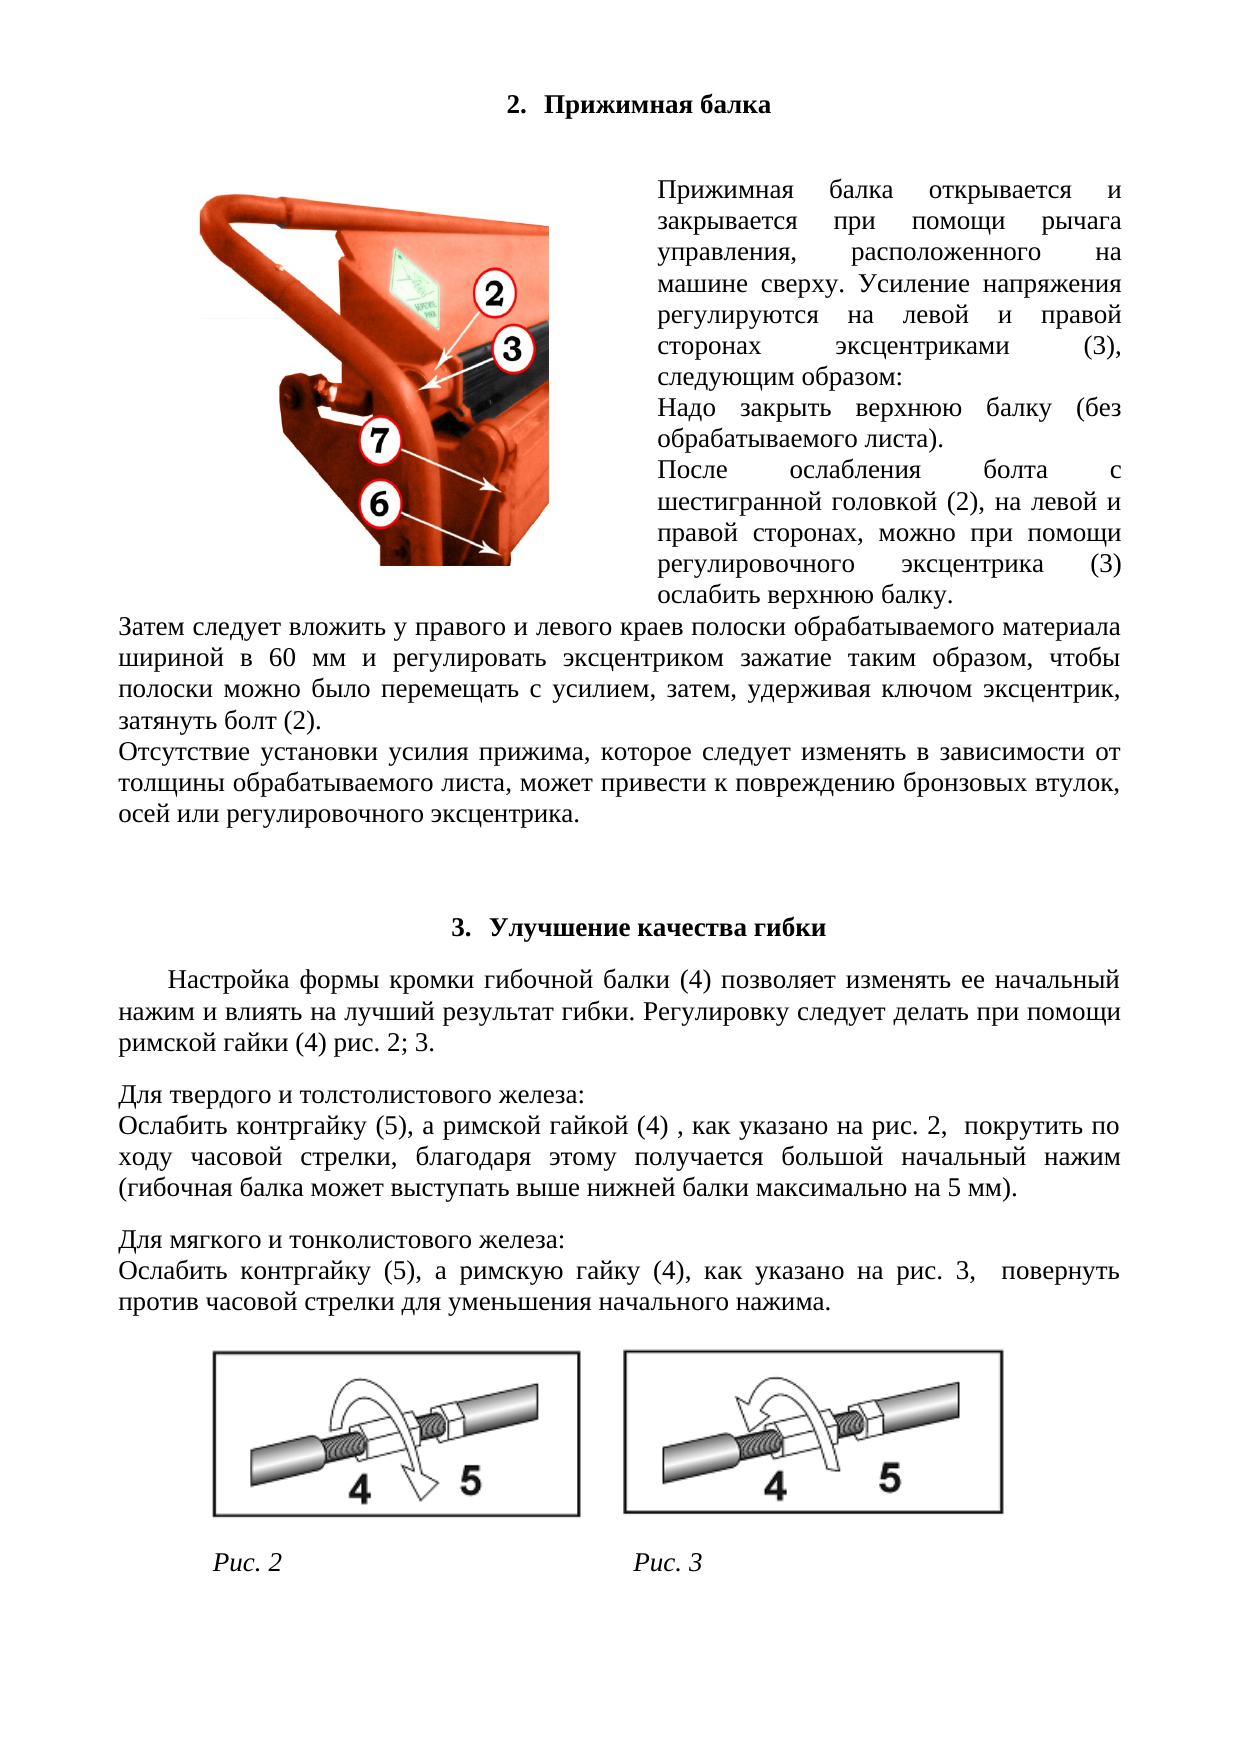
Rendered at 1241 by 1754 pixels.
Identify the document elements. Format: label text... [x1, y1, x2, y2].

text Настройка формы кромки гибочной балки (4) позволяет изменять ее начальный нажим и влиять на лучший результат гибки. Регулировку следует делать при помощи римской гайки (4) рис. 2; 3. [118, 963, 1122, 1057]
picture [199, 1337, 1032, 1525]
text Для твердого и толстолистового железа: [118, 1078, 1122, 1109]
list Прижимная балка открывается и закрывается при помощи рычага управления, расположенного на машине сверху. Усиление напряжения регулируются на левой и правой сторонах эксцентриками (3), следующим образом: [657, 145, 1122, 391]
text Для мягкого и тонколистового железа: [118, 1223, 1122, 1254]
list После ослабления болта с шестигранной головкой (2), на левой и правой сторонах, можно при помощи регулировочного эксцентрика (3) ослабить верхнюю балку. [657, 453, 1122, 609]
text Ослабить контргайку (5), а римскую гайку (4), как указано на рис. 3, повернуть против часовой стрелки для уменьшения начального нажима. [118, 1254, 1122, 1317]
list Затем следует вложить у правого и левого краев полоски обрабатываемого материала шириной в 60 мм и регулировать эксцентриком зажатие таким образом, чтобы полоски можно было перемещать с усилием, затем, удерживая ключом эксцентрик, затянуть болт (2). [118, 610, 1122, 735]
picture [118, 145, 621, 611]
list Отсутствие установки усилия прижима, которое следует изменять в зависимости от толщины обрабатываемого листа, может привести к повреждению бронзовых втулок, осей или регулировочного эксцентрика. [118, 735, 1122, 828]
list Улучшение качества гибки [156, 911, 1122, 943]
text Ослабить контргайку (5), а римской гайкой (4) , как указано на рис. 2, покрутить по ходу часовой стрелки, благодаря этому получается большой начальный нажим (гибочная балка может выступать выше нижней балки максимально на 5 мм). [118, 1109, 1122, 1202]
text Рис. 2 Рис. 3 [118, 1546, 1122, 1577]
list Прижимная балка [156, 89, 1122, 120]
list Надо закрыть верхнюю балку (без обрабатываемого листа). [657, 391, 1122, 453]
